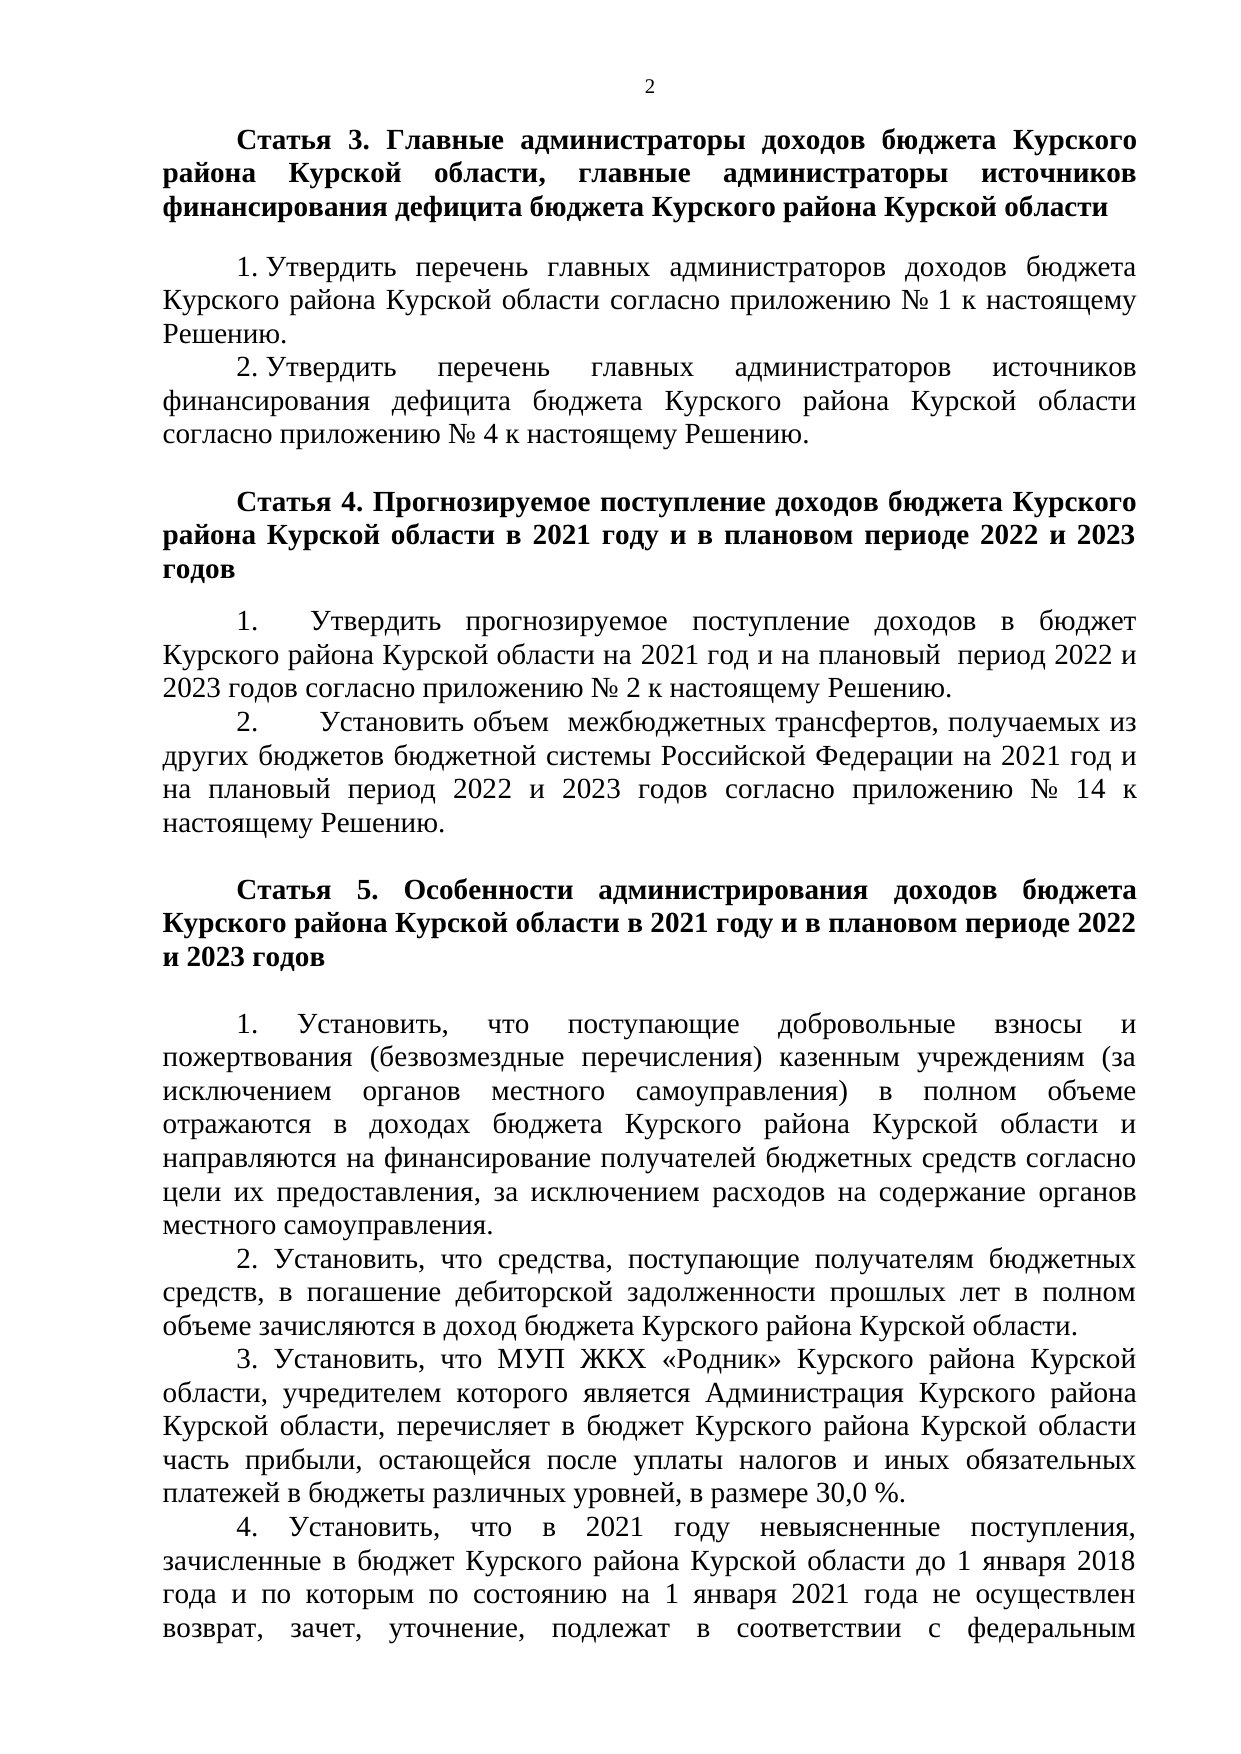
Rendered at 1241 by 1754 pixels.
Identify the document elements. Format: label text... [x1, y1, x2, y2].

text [162, 1509, 1137, 1643]
text Статья 4. Прогнозируемое поступление доходов бюджета Курского района Курской области в 2021 году и в плановом периоде 2022 и 2023 годов [162, 484, 1137, 584]
text 1. Установить, что поступающие добровольные взносы и пожертвования (безвозмездные перечисления) казенным учреждениям (за исключением органов местного самоуправления) в полном объеме отражаются в доходах бюджета Курского района Курской области и направляются на финансирование получателей бюджетных средств согласно цели их предоставления, за исключением расходов на содержание органов местного самоуправления. [162, 1006, 1137, 1241]
text 1. Утвердить перечень главных администраторов доходов бюджета Курского района Курской области согласно приложению № 1 к настоящему Решению. [162, 249, 1137, 349]
list Утвердить прогнозируемое поступление доходов в бюджет Курского района Курской области на 2021 год и на плановый период 2022 и 2023 годов согласно приложению № 2 к настоящему Решению. [162, 603, 1137, 704]
text Статья 5. Особенности администрирования доходов бюджета Курского района Курской области в 2021 году и в плановом периоде 2022 и 2023 годов [162, 872, 1137, 972]
text 2. Установить, что средства, поступающие получателям бюджетных средств, в погашение дебиторской задолженности прошлых лет в полном объеме зачисляются в доход бюджета Курского района Курской области. [162, 1241, 1137, 1341]
text 3. Установить, что МУП ЖКХ «Родник» Курского района Курской области, учредителем которого является Администрация Курского района Курской области, перечисляет в бюджет Курского района Курской области часть прибыли, остающейся после уплаты налогов и иных обязательных платежей в бюджеты различных уровней, в размере 30,0 %. [162, 1341, 1137, 1509]
text 2. Утвердить перечень главных администраторов источников финансирования дефицита бюджета Курского района Курской области согласно приложению № 4 к настоящему Решению. [162, 349, 1137, 450]
text Статья 3. Главные администраторы доходов бюджета Курского района Курской области, главные администраторы источников финансирования дефицита бюджета Курского района Курской области [162, 122, 1137, 223]
list Установить объем межбюджетных трансфертов, получаемых из других бюджетов бюджетной системы Российской Федерации на 2021 год и на плановый период 2022 и 2023 годов согласно приложению № 14 к настоящему Решению. [162, 704, 1137, 838]
